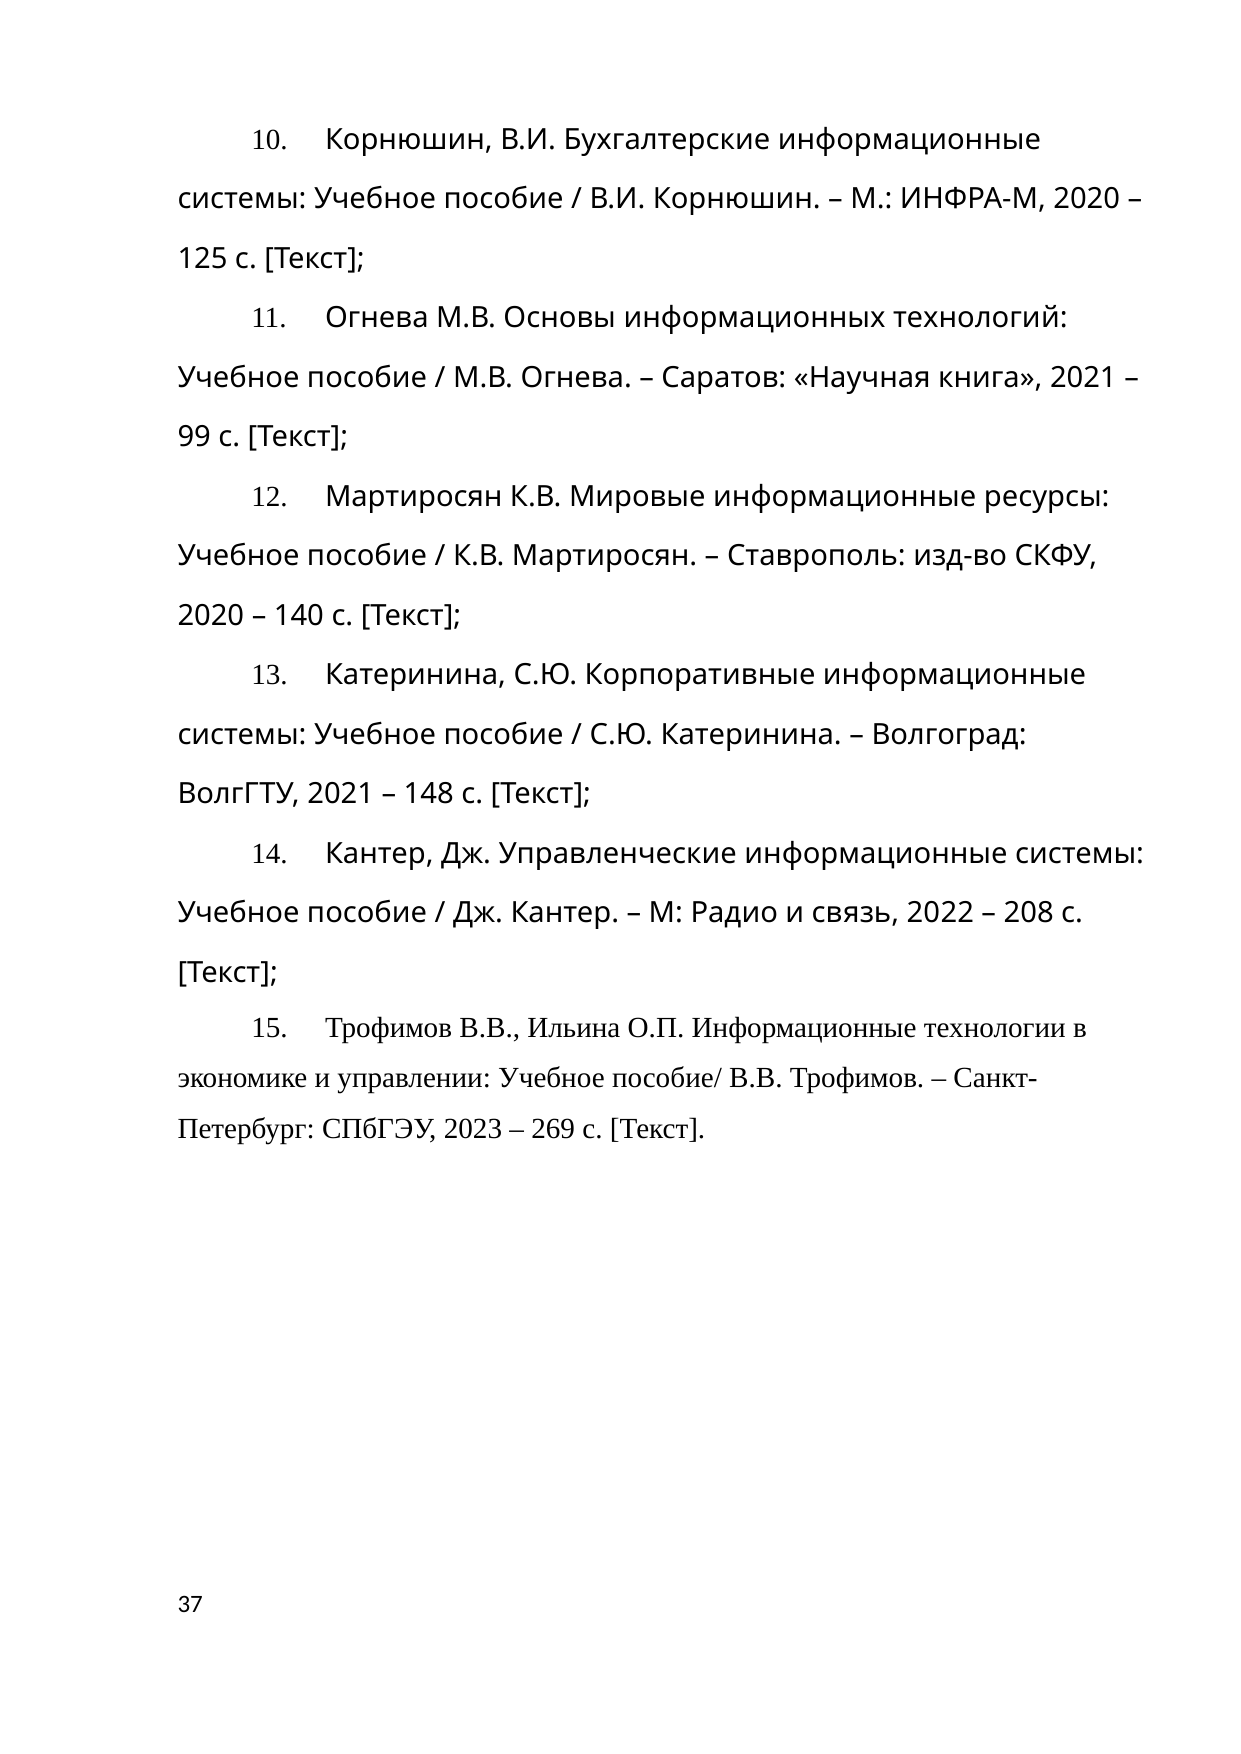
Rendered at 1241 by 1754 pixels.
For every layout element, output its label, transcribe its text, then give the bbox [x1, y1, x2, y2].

list Мартиросян К.В. Мировые информационные ресурсы: Учебное пособие / К.В. Мартиросян. – Ставрополь: изд-во СКФУ, 2020 – 140 с. [Текст]; [177, 475, 1152, 634]
list Огнева М.В. Основы информационных технологий: Учебное пособие / М.В. Огнева. – Саратов: «Научная книга», 2021 – 99 с. [Текст]; [177, 297, 1152, 455]
list Корнюшин, В.И. Бухгалтерские информационные системы: Учебное пособие / В.И. Корнюшин. – М.: ИНФРА-М, 2020 – 125 с. [Текст]; [177, 118, 1152, 277]
list Катеринина, С.Ю. Корпоративные информационные системы: Учебное пособие / С.Ю. Катеринина. – Волгоград: ВолгГТУ, 2021 – 148 с. [Текст]; [177, 653, 1152, 812]
list Кантер, Дж. Управленческие информационные системы: Учебное пособие / Дж. Кантер. – М: Радио и связь, 2022 – 208 с. [Текст]; [177, 832, 1152, 991]
list Трофимов В.В., Ильина О.П. Информационные технологии в экономике и управлении: Учебное пособие/ В.В. Трофимов. – Санкт-Петербург: СПбГЭУ, 2023 – 269 с. [Текст]. [177, 1010, 1152, 1144]
